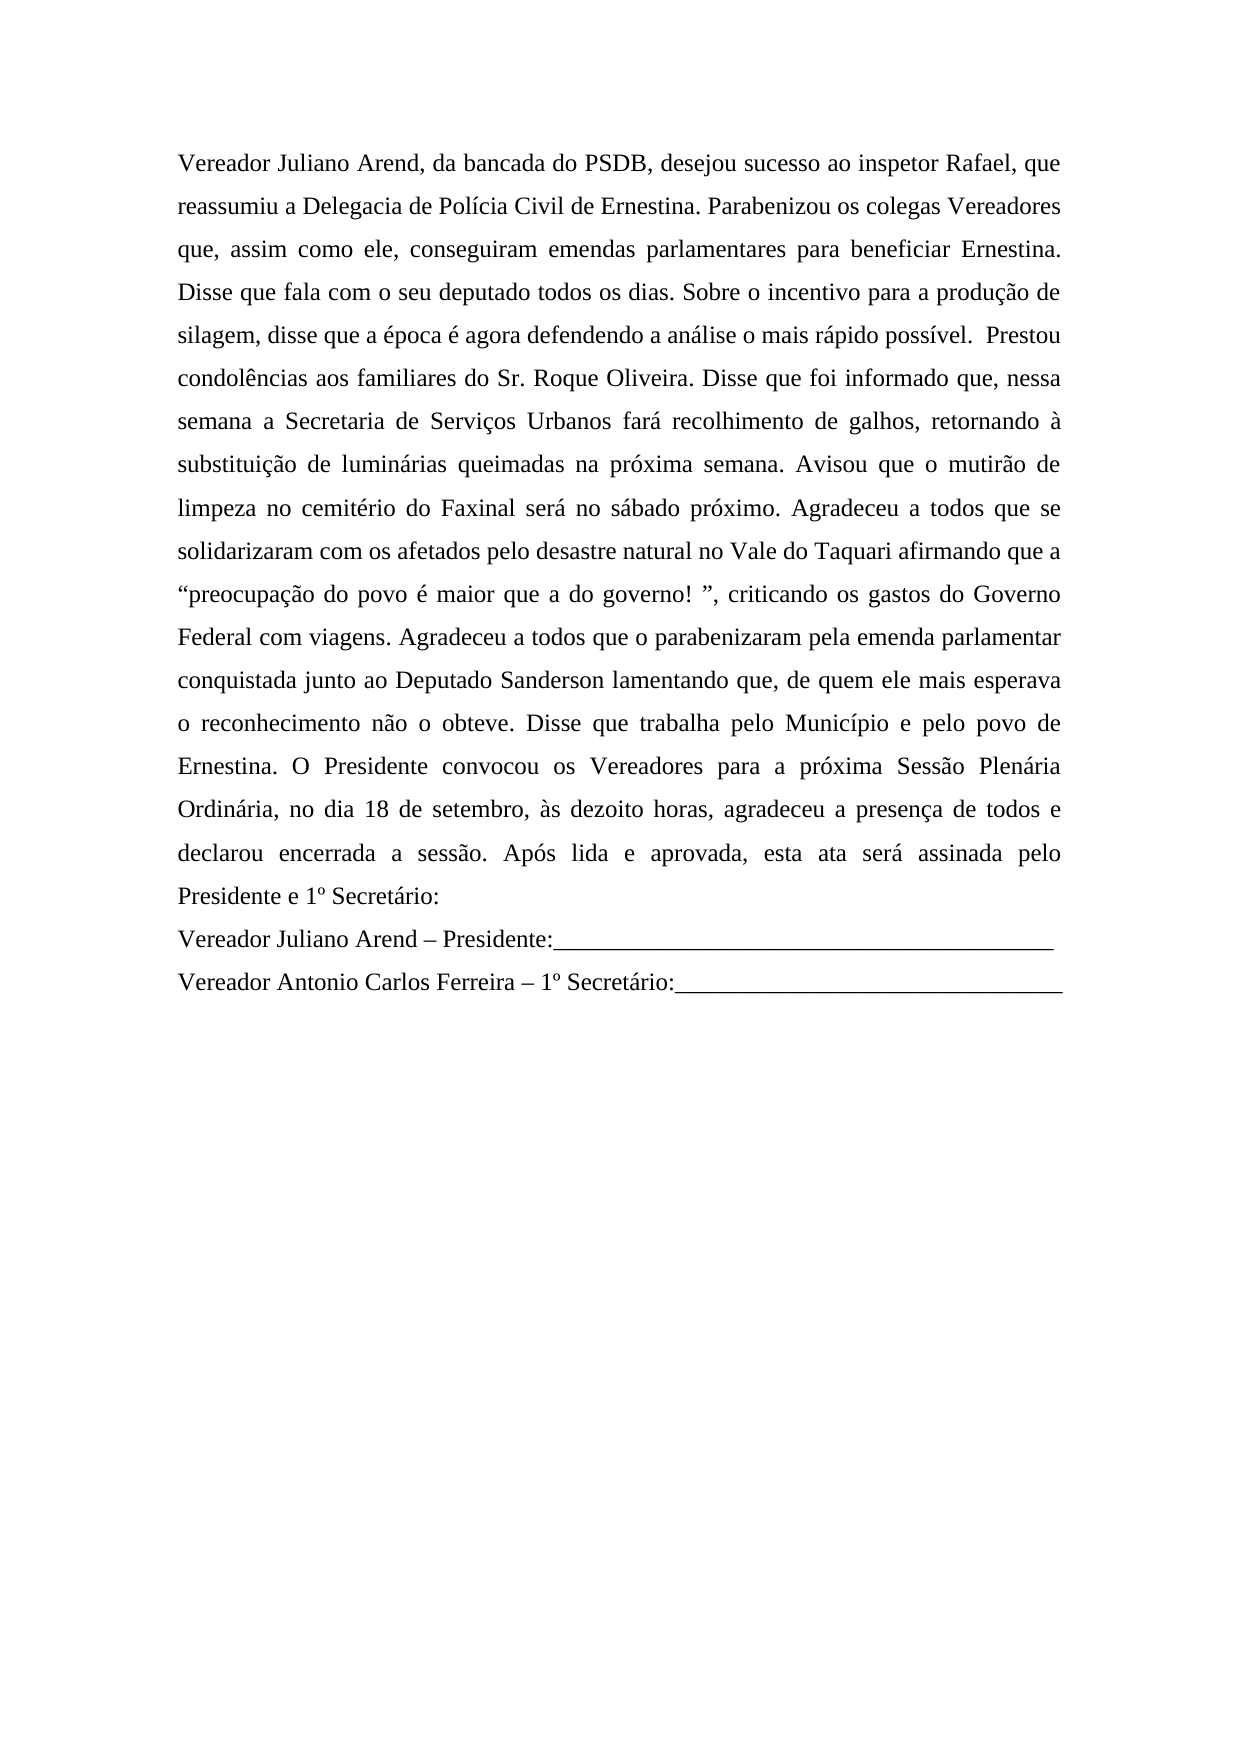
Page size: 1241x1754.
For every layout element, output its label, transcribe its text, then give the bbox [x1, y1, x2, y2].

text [177, 148, 1062, 909]
text Vereador Antonio Carlos Ferreira – 1º Secretário:_______________________________ [177, 967, 1063, 996]
text Vereador Juliano Arend – Presidente:________________________________________ [177, 924, 1063, 953]
